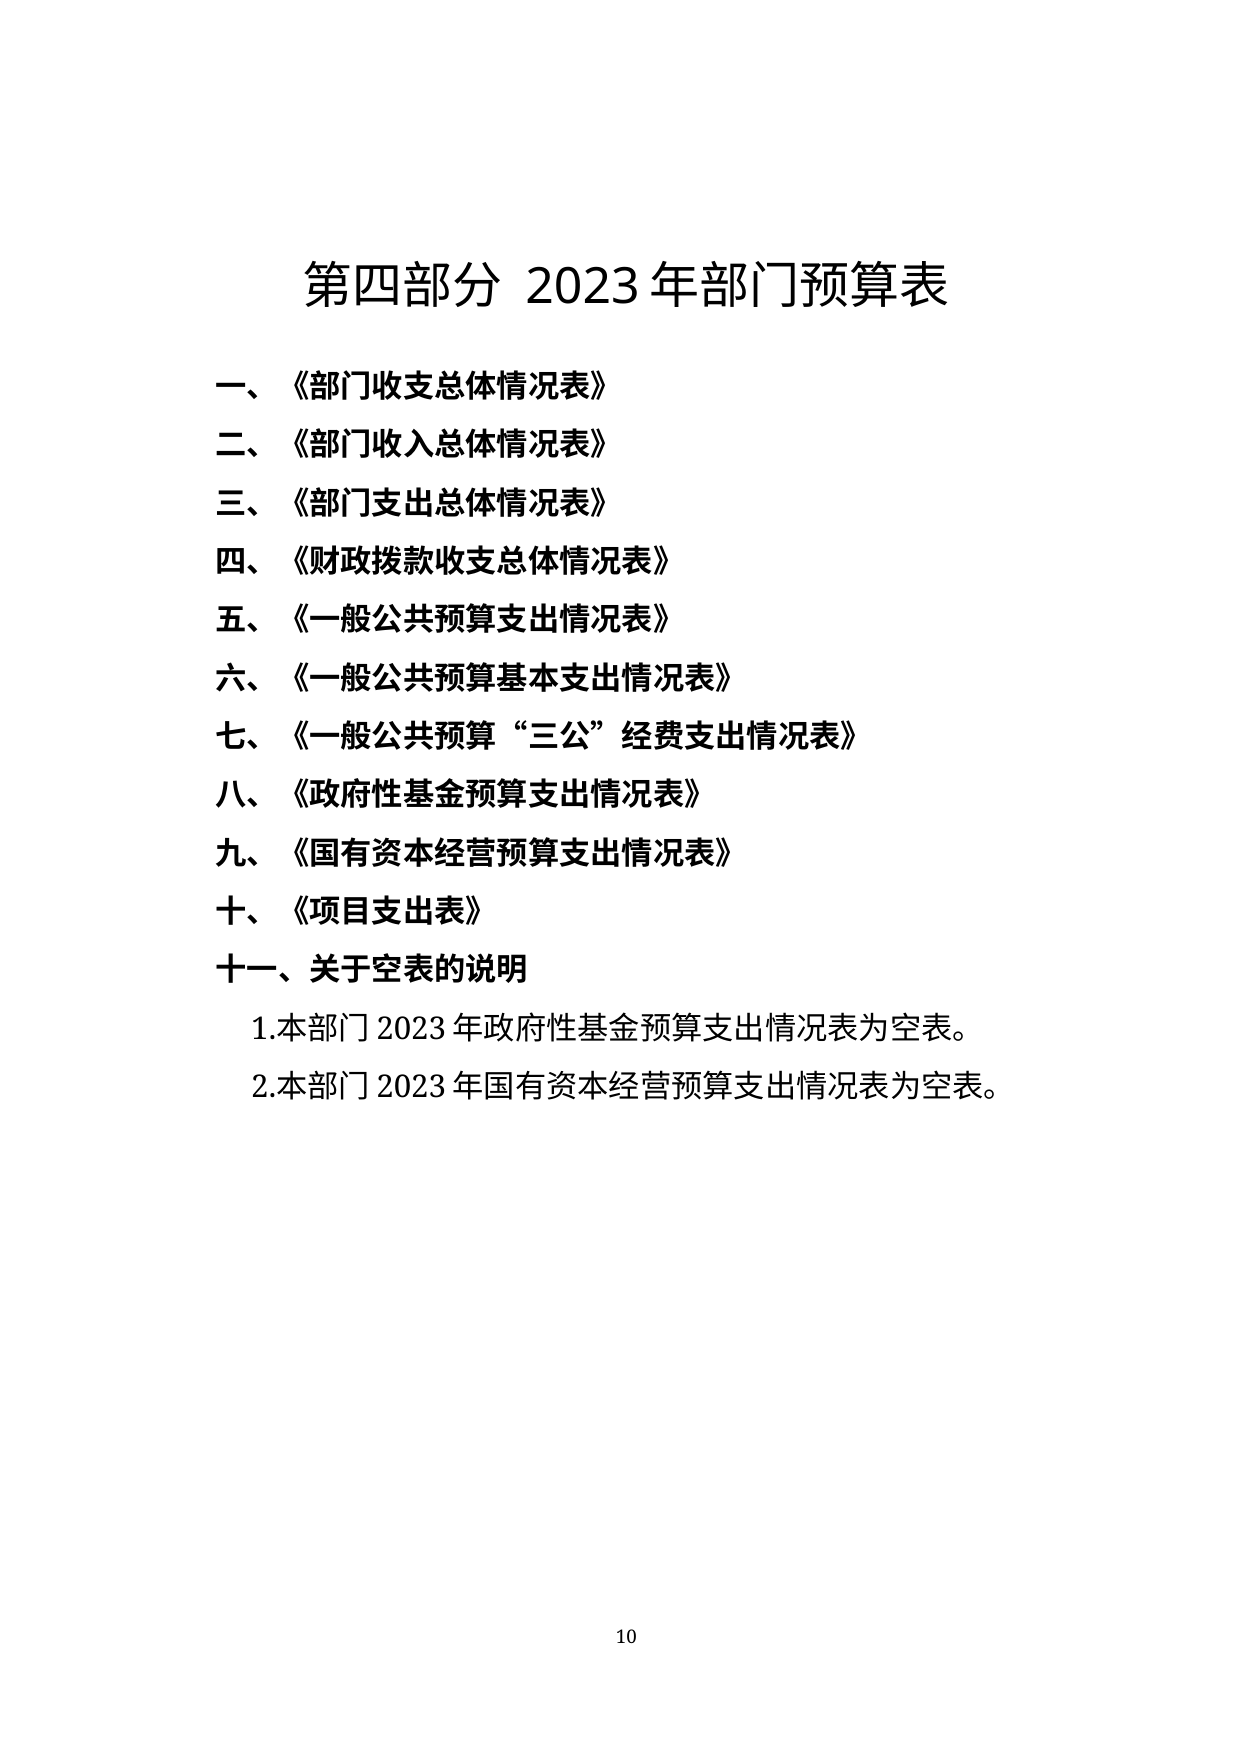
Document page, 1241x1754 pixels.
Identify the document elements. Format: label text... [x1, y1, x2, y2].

text 二、《部门收入总体情况表》 [215, 409, 1087, 467]
text 七、《一般公共预算“三公”经费支出情况表》 [215, 701, 1087, 759]
text 八、《政府性基金预算支出情况表》 [215, 759, 1087, 817]
text 九、《国有资本经营预算支出情况表》 [215, 817, 1087, 876]
text 三、《部门支出总体情况表》 [215, 467, 1087, 526]
text 十、《项目支出表》 [215, 876, 1087, 934]
text 五、《一般公共预算支出情况表》 [215, 584, 1087, 642]
text 六、《一般公共预算基本支出情况表》 [215, 642, 1087, 701]
text 2.本部门2023年国有资本经营预算支出情况表为空表。 [188, 1051, 1087, 1109]
text 1.本部门2023年政府性基金预算支出情况表为空表。 [188, 992, 1087, 1051]
text 十一、关于空表的说明 [215, 934, 1087, 992]
text 四、《财政拨款收支总体情况表》 [215, 526, 1087, 584]
subtitle 第四部分 2023年部门预算表 [165, 254, 1087, 316]
text 一、《部门收支总体情况表》 [215, 351, 1087, 409]
